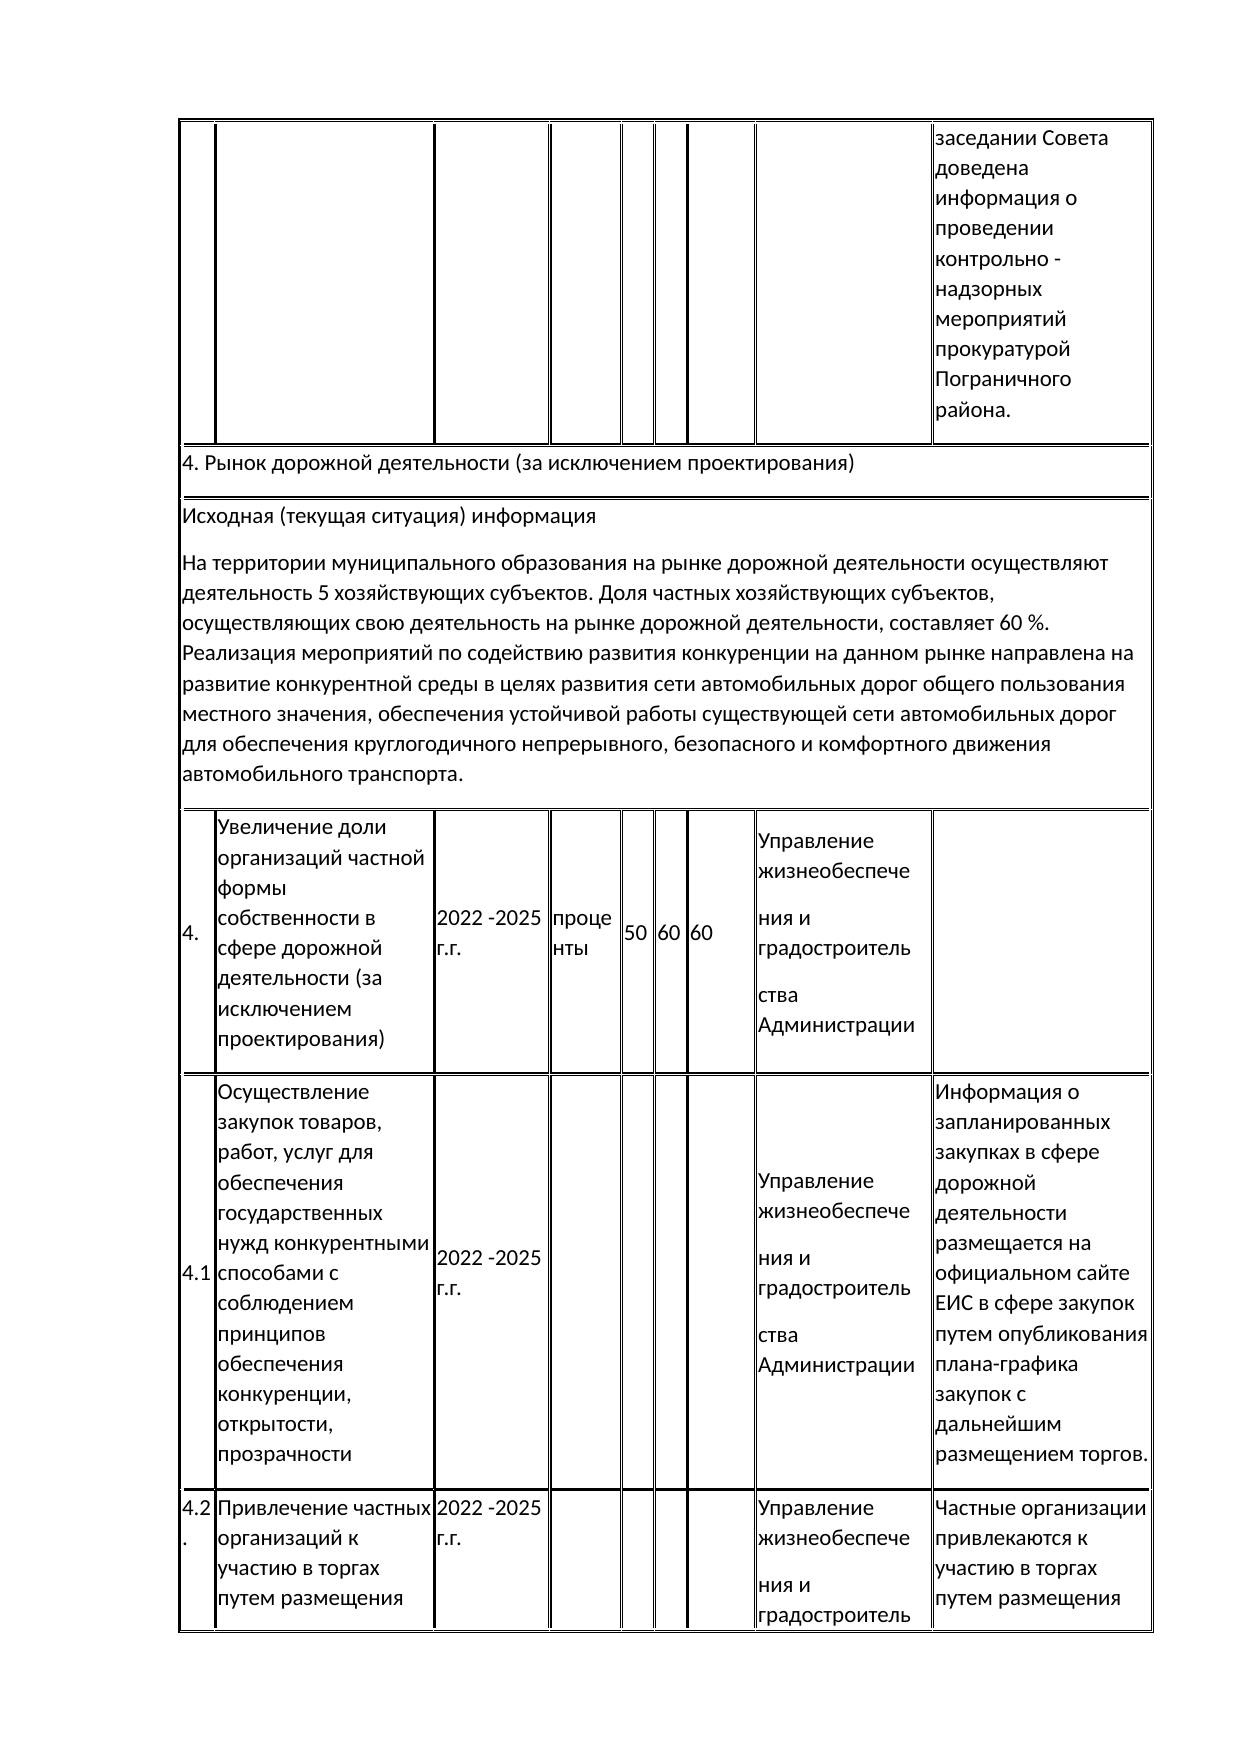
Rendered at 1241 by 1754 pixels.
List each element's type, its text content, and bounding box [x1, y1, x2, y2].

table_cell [933, 1488, 1152, 1629]
table_cell 2022 -2025 г.г. [436, 811, 548, 1072]
table_cell [655, 1491, 687, 1629]
table_cell 4. Рынок дорожной деятельности (за исключением проектирования) [181, 443, 1151, 496]
table_cell [552, 1076, 620, 1488]
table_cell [933, 122, 1151, 443]
table_cell 2022 -2025 г.г. [434, 1488, 550, 1629]
table_cell [933, 808, 1152, 1072]
table_cell 60 [656, 811, 686, 1072]
table_cell 2 [655, 122, 687, 443]
table_cell проценты [552, 811, 620, 1072]
table_cell 4.1 [181, 1072, 214, 1488]
table_cell Управление жизнеобеспече ния и градостроитель ства Администрации [757, 811, 931, 1072]
table_cell [687, 1491, 756, 1629]
table_cell Управление жизнеобеспече ния и градостроитель ства Администрации [757, 1076, 931, 1488]
table_cell [621, 1491, 655, 1629]
table_cell [656, 1076, 686, 1488]
table_cell 5 [621, 122, 655, 443]
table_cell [434, 120, 550, 443]
table_cell 3.3. [181, 120, 215, 443]
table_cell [550, 122, 621, 443]
table_cell 50 [623, 811, 653, 1072]
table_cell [215, 120, 434, 443]
table_cell [689, 1076, 754, 1488]
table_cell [215, 1491, 434, 1629]
table_cell Осуществление закупок товаров, работ, услуг для обеспечения государственных нужд конкурентными способами с соблюдением принципов обеспечения конкуренции, открытости, прозрачности [217, 1076, 433, 1488]
table_cell 60 [689, 811, 754, 1072]
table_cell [756, 122, 933, 443]
table_cell 3 [687, 122, 756, 443]
table_cell Исходная (текущая ситуация) информация На территории муниципального образования на рынке дорожной деятельности осуществляют деятельность 5 хозяйствующих субъектов. Доля частных хозяйствующих субъектов, осуществляющих свою деятельность на рынке дорожной деятельности, составляет 60 %. Реализация мероприятий по содействию развития конкуренции на данном рынке направлена на развитие конкурентной среды в целях развития сети автомобильных дорог общего пользования местного значения, обеспечения устойчивой работы существующей сети автомобильных дорог для обеспечения круглогодичного непрерывного, безопасного и комфортного движения автомобильного транспорта. [181, 496, 1151, 808]
table_cell 4.2. [180, 1488, 215, 1629]
table_cell 4. [180, 808, 215, 1072]
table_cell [756, 1491, 933, 1629]
table_cell Увеличение доли организаций частной формы собственности в сфере дорожной деятельности (за исключением проектирования) [217, 811, 433, 1072]
table_cell [550, 1491, 621, 1629]
table_cell 2022 -2025 г.г. [436, 1076, 548, 1488]
table_cell [623, 1076, 653, 1488]
table_cell Информация о запланированных закупках в сфере дорожной деятельности размещается на официальном сайте ЕИС в сфере закупок путем опубликования плана-графика закупок с дальнейшим размещением торгов. [934, 1072, 1151, 1488]
